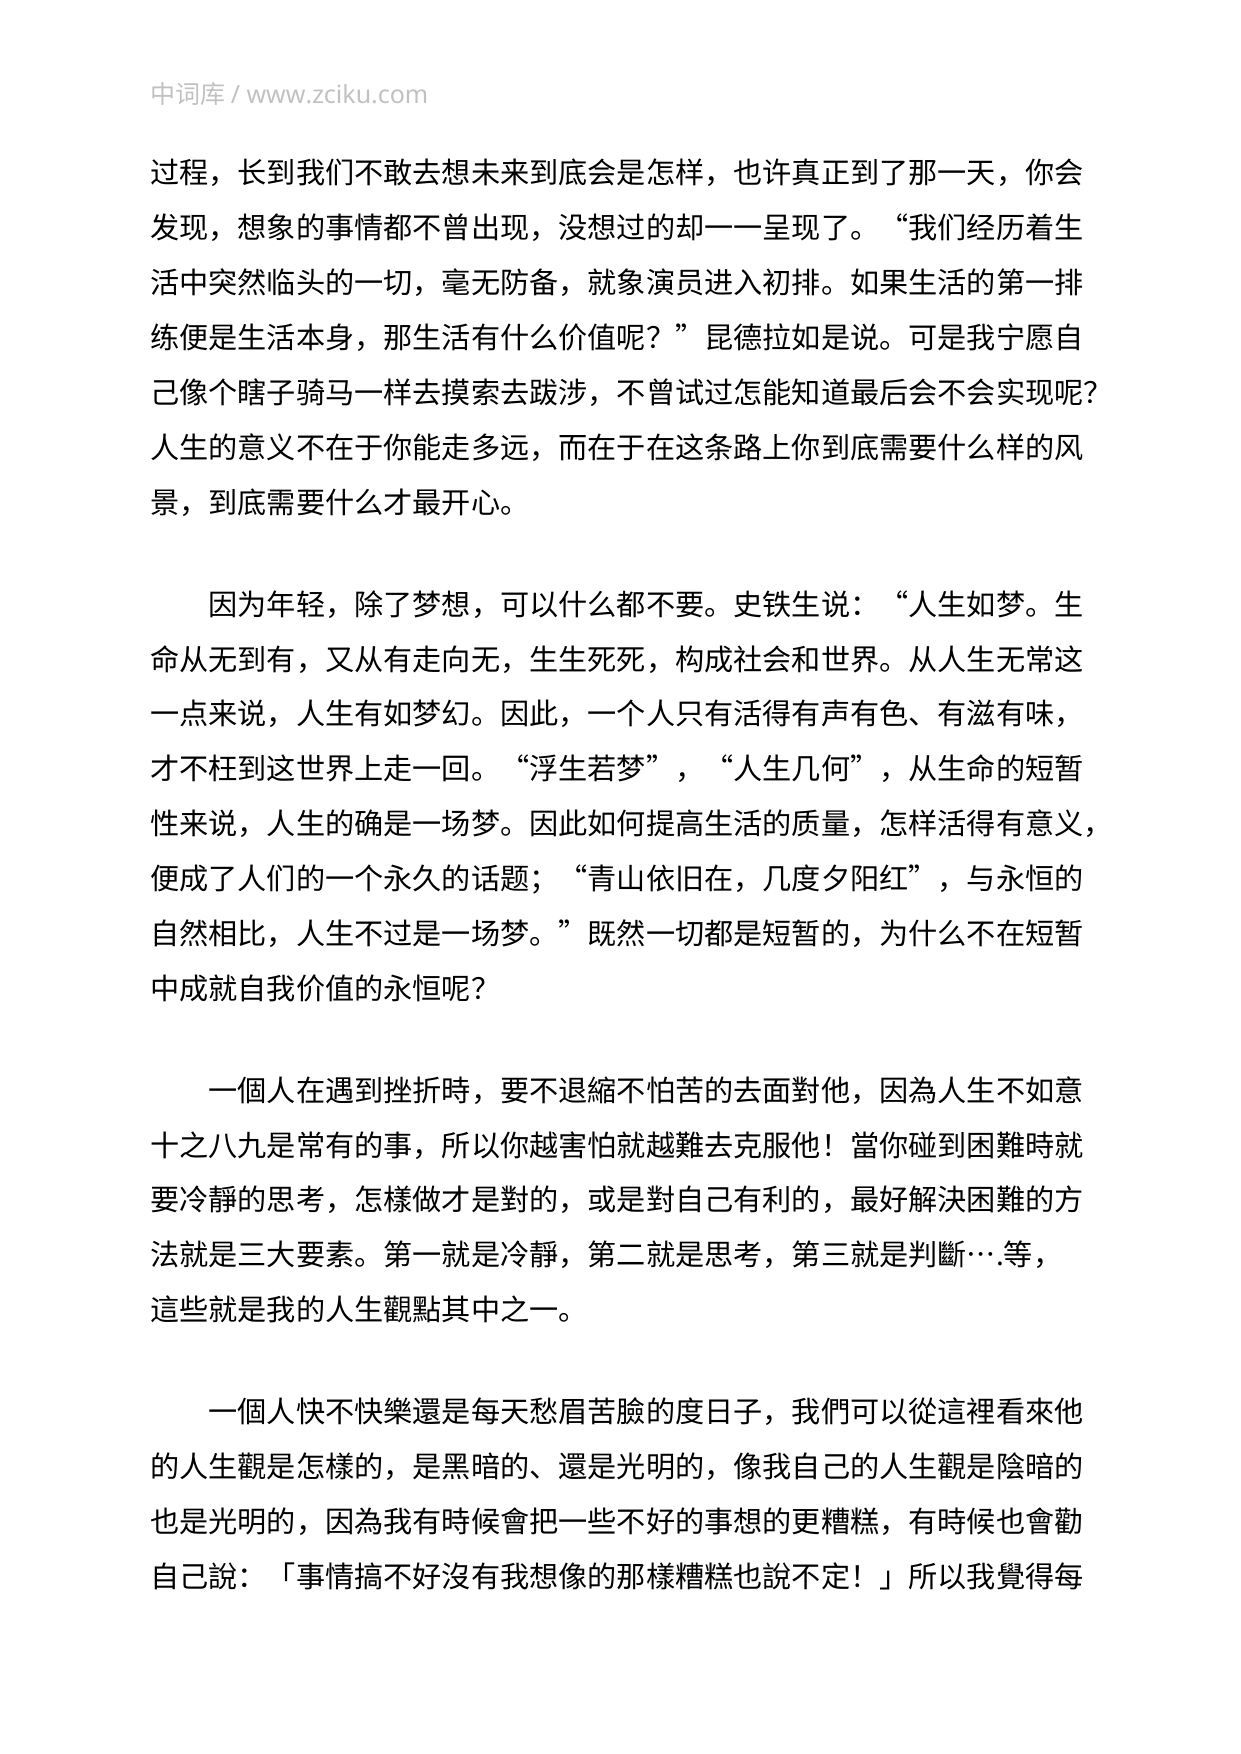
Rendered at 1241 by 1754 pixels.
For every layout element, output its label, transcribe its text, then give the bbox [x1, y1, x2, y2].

text 因为年轻，除了梦想，可以什么都不要。史铁生说：“人生如梦。生命从无到有，又从有走向无，生生死死，构成社会和世界。从人生无常这一点来说，人生有如梦幻。因此，一个人只有活得有声有色、有滋有味，才不枉到这世界上走一回。“浮生若梦”，“人生几何”，从生命的短暂性来说，人生的确是一场梦。因此如何提高生活的质量，怎样活得有意义，便成了人们的一个永久的话题；“青山依旧在，几度夕阳红”，与永恒的自然相比，人生不过是一场梦。”既然一切都是短暂的，为什么不在短暂中成就自我价值的永恒呢？ [150, 581, 1090, 1008]
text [150, 150, 1090, 522]
text 一個人在遇到挫折時，要不退縮不怕苦的去面對他，因為人生不如意十之八九是常有的事，所以你越害怕就越難去克服他！當你碰到困難時就要冷靜的思考，怎樣做才是對的，或是對自己有利的，最好解決困難的方法就是三大要素。第一就是冷靜，第二就是思考，第三就是判斷….等，這些就是我的人生觀點其中之一。 [150, 1067, 1090, 1329]
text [150, 1389, 1090, 1596]
